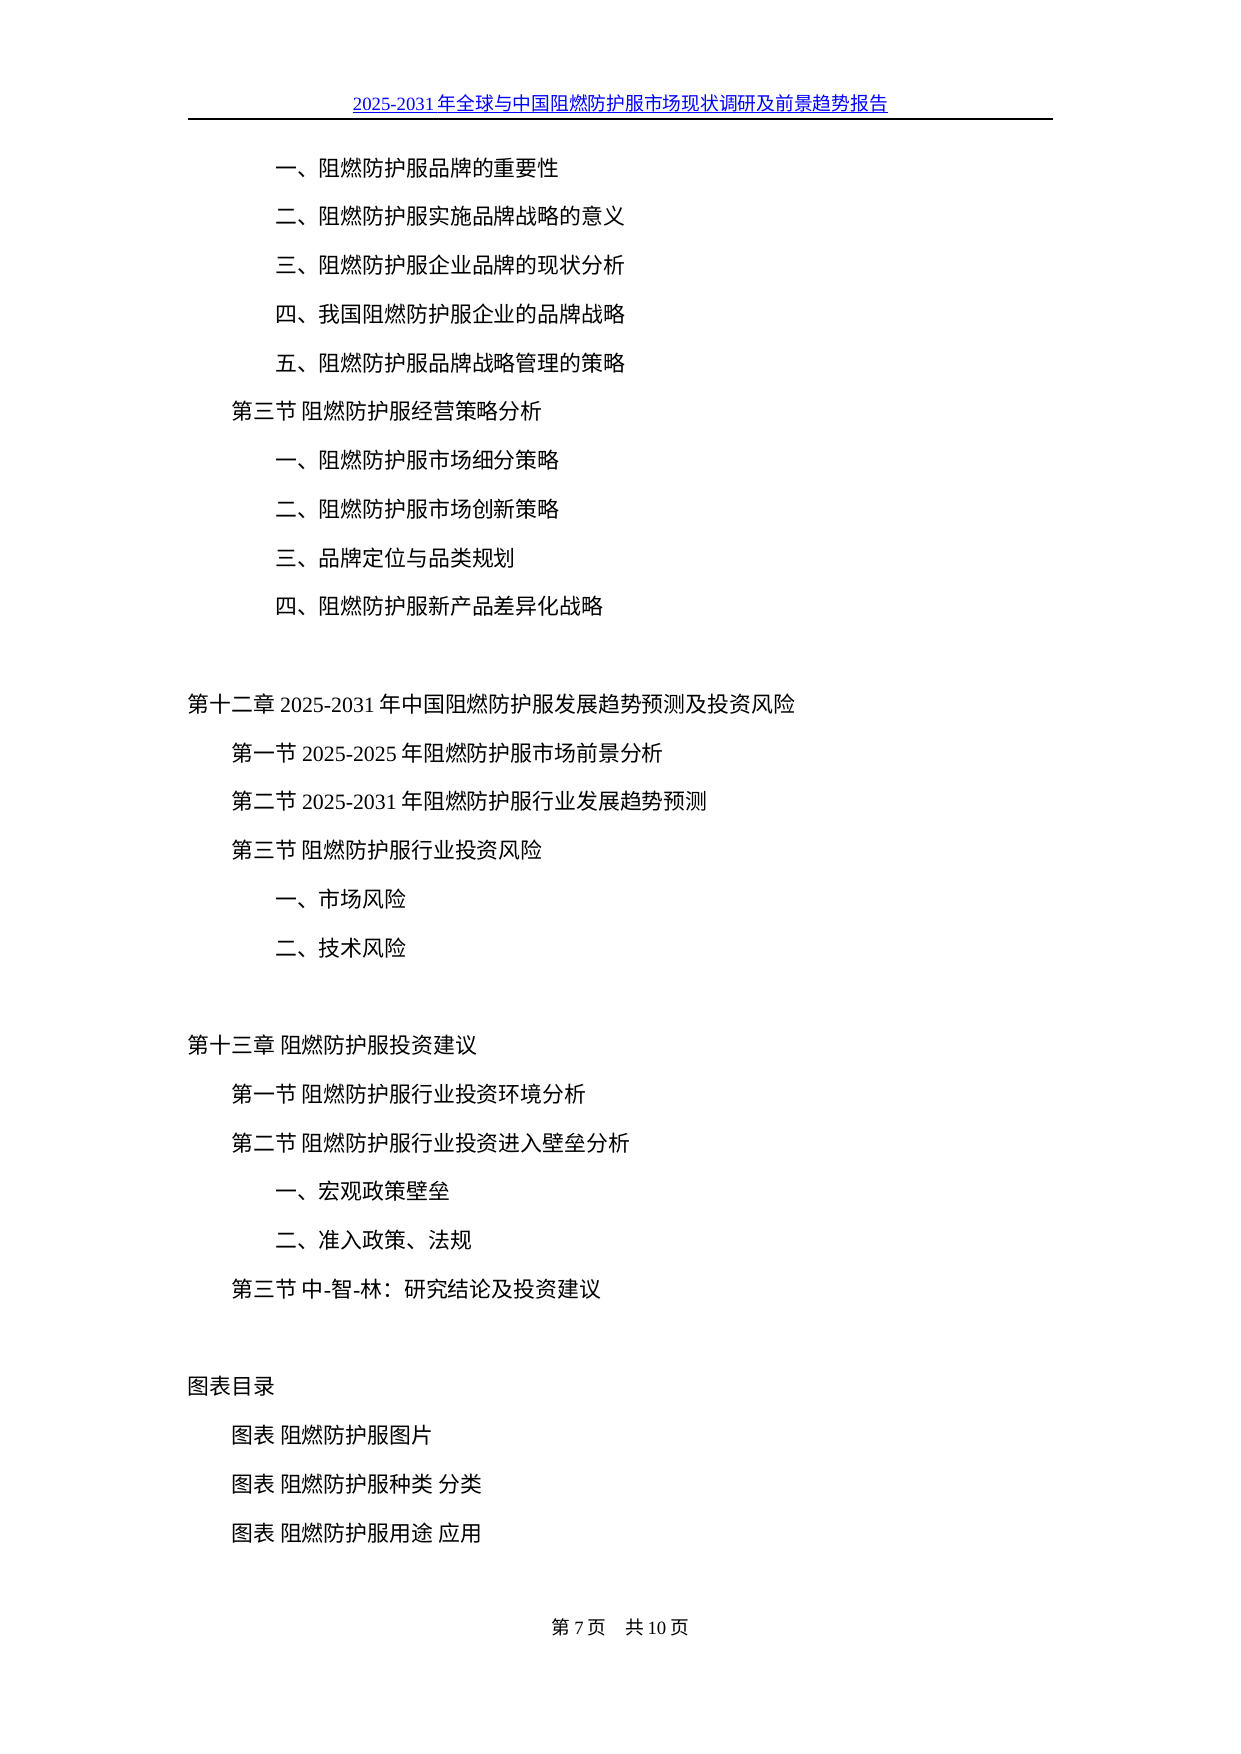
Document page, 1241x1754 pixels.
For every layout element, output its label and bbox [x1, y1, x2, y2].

text [187, 150, 1053, 1548]
